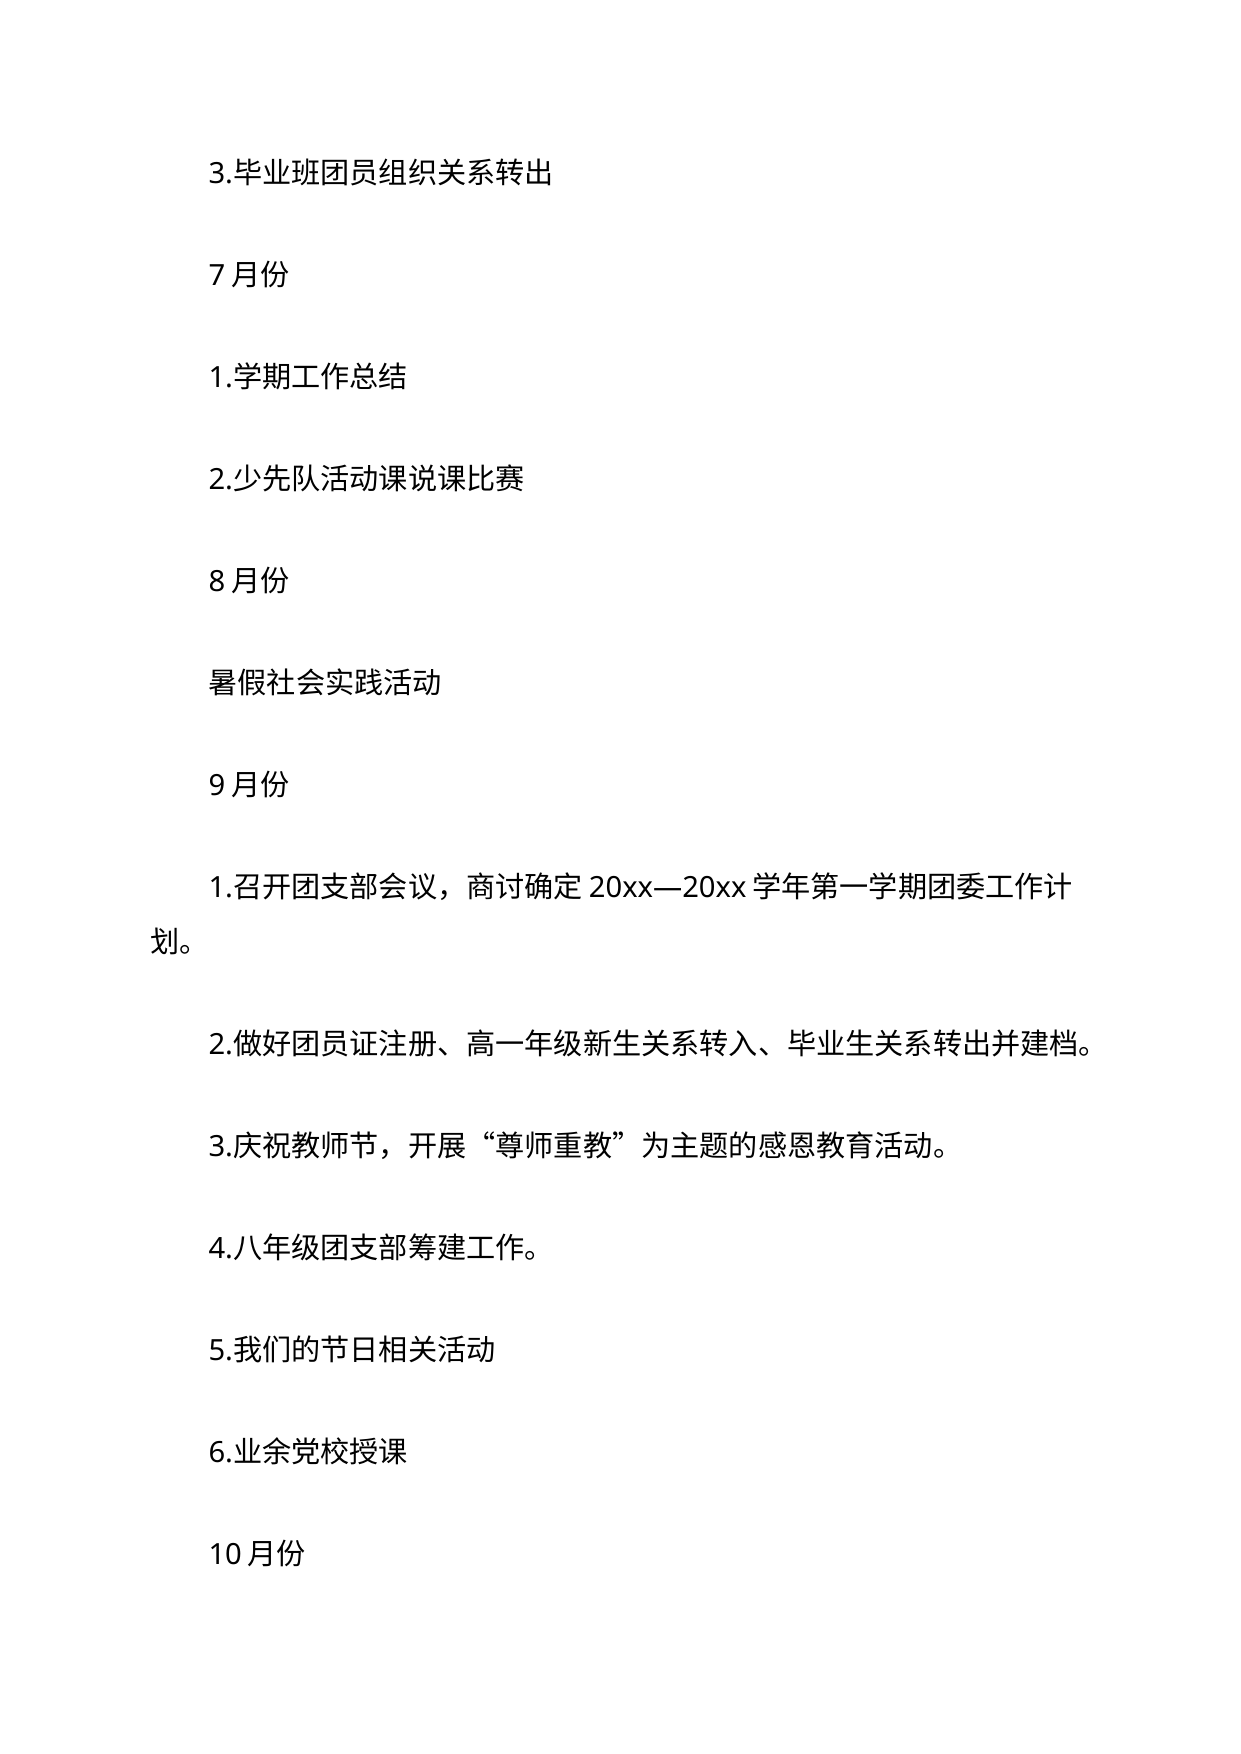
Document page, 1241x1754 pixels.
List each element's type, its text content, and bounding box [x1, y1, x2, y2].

text 5.我们的节日相关活动 [150, 1326, 1090, 1369]
text 4.八年级团支部筹建工作。 [150, 1224, 1090, 1267]
text 8月份 [150, 558, 1090, 600]
text 3.毕业班团员组织关系转出 [150, 150, 1090, 192]
text 10月份 [150, 1530, 1090, 1573]
text 2.少先队活动课说课比赛 [150, 456, 1090, 498]
text 1.学期工作总结 [150, 354, 1090, 396]
text 暑假社会实践活动 [150, 660, 1090, 702]
text 7月份 [150, 252, 1090, 294]
text 3.庆祝教师节，开展“尊师重教”为主题的感恩教育活动。 [150, 1122, 1090, 1165]
text 2.做好团员证注册、高一年级新生关系转入、毕业生关系转出并建档。 [150, 1020, 1090, 1063]
text 9月份 [150, 762, 1090, 804]
text 6.业余党校授课 [150, 1428, 1090, 1471]
text 1.召开团支部会议，商讨确定20xx—20xx学年第一学期团委工作计划。 [150, 864, 1090, 961]
